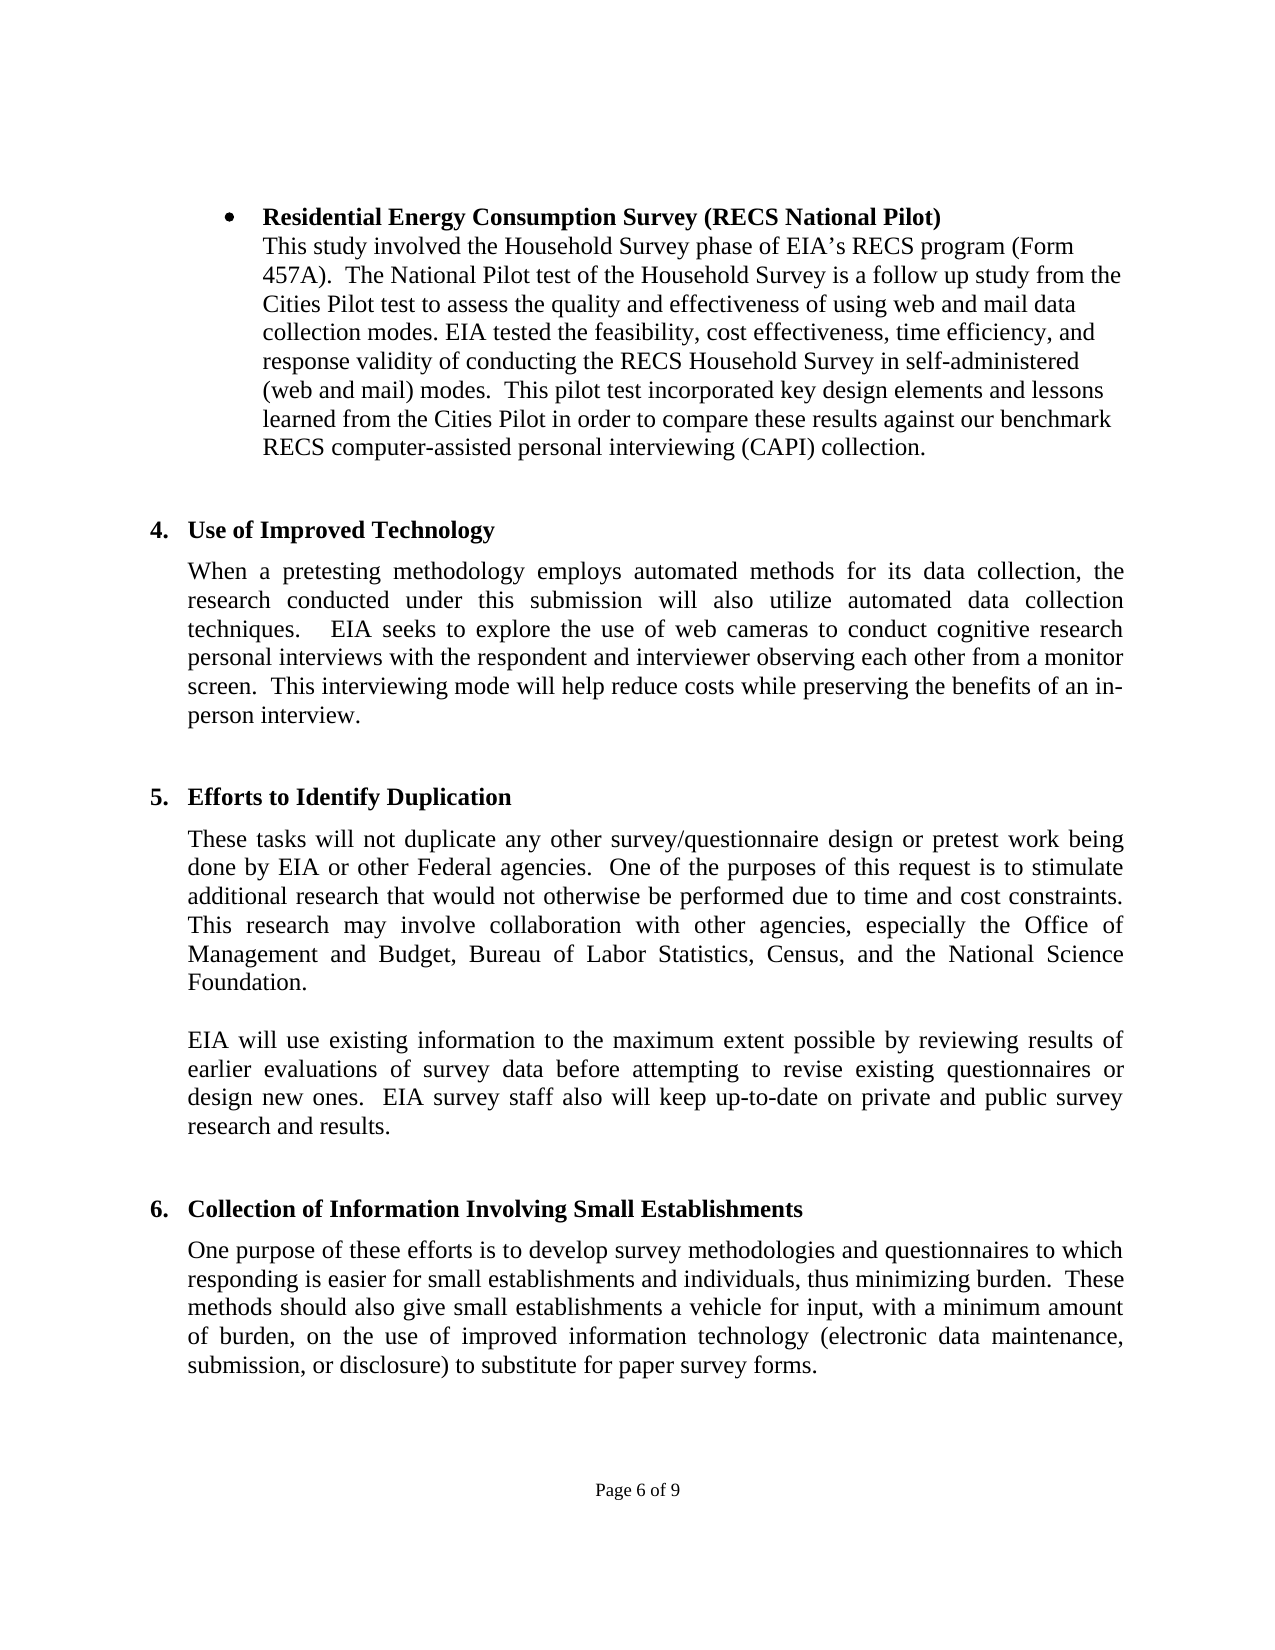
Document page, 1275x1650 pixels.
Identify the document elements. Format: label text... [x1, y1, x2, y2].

list Use of Improved Technology [150, 515, 1125, 544]
list Residential Energy Consumption Survey (RECS National Pilot) [225, 202, 1125, 231]
list Efforts to Identify Duplication [150, 782, 1125, 811]
text This study involved the Household Survey phase of EIA’s RECS program (Form 457A). The National Pilot test of the Household Survey is a follow up study from the Cities Pilot test to assess the quality and effectiveness of using web and mail data collection modes. EIA tested the feasibility, cost effectiveness, time efficiency, and response validity of conducting the RECS Household Survey in self-administered (web and mail) modes. This pilot test incorporated key design elements and lessons learned from the Cities Pilot in order to compare these results against our benchmark RECS computer-assisted personal interviewing (CAPI) collection. [262, 231, 1125, 461]
text When a pretesting methodology employs automated methods for its data collection, the research conducted under this submission will also utilize automated data collection techniques. EIA seeks to explore the use of web cameras to conduct cognitive research personal interviews with the respondent and interviewer observing each other from a monitor screen. This interviewing mode will help reduce costs while preserving the benefits of an in-person interview. [187, 556, 1125, 729]
text These tasks will not duplicate any other survey/questionnaire design or pretest work being done by EIA or other Federal agencies. One of the purposes of this request is to stimulate additional research that would not otherwise be performed due to time and cost constraints. This research may involve collaboration with other agencies, especially the Office of Management and Budget, Bureau of Labor Statistics, Census, and the National Science Foundation. [187, 824, 1125, 996]
text EIA will use existing information to the maximum extent possible by reviewing results of earlier evaluations of survey data before attempting to revise existing questionnaires or design new ones. EIA survey staff also will keep up-to-date on private and public survey research and results. [187, 1025, 1125, 1140]
list Collection of Information Involving Small Establishments [150, 1194, 1125, 1222]
text One purpose of these efforts is to develop survey methodologies and questionnaires to which responding is easier for small establishments and individuals, thus minimizing burden. These methods should also give small establishments a vehicle for input, with a minimum amount of burden, on the use of improved information technology (electronic data maintenance, submission, or disclosure) to substitute for paper survey forms. [187, 1235, 1125, 1379]
